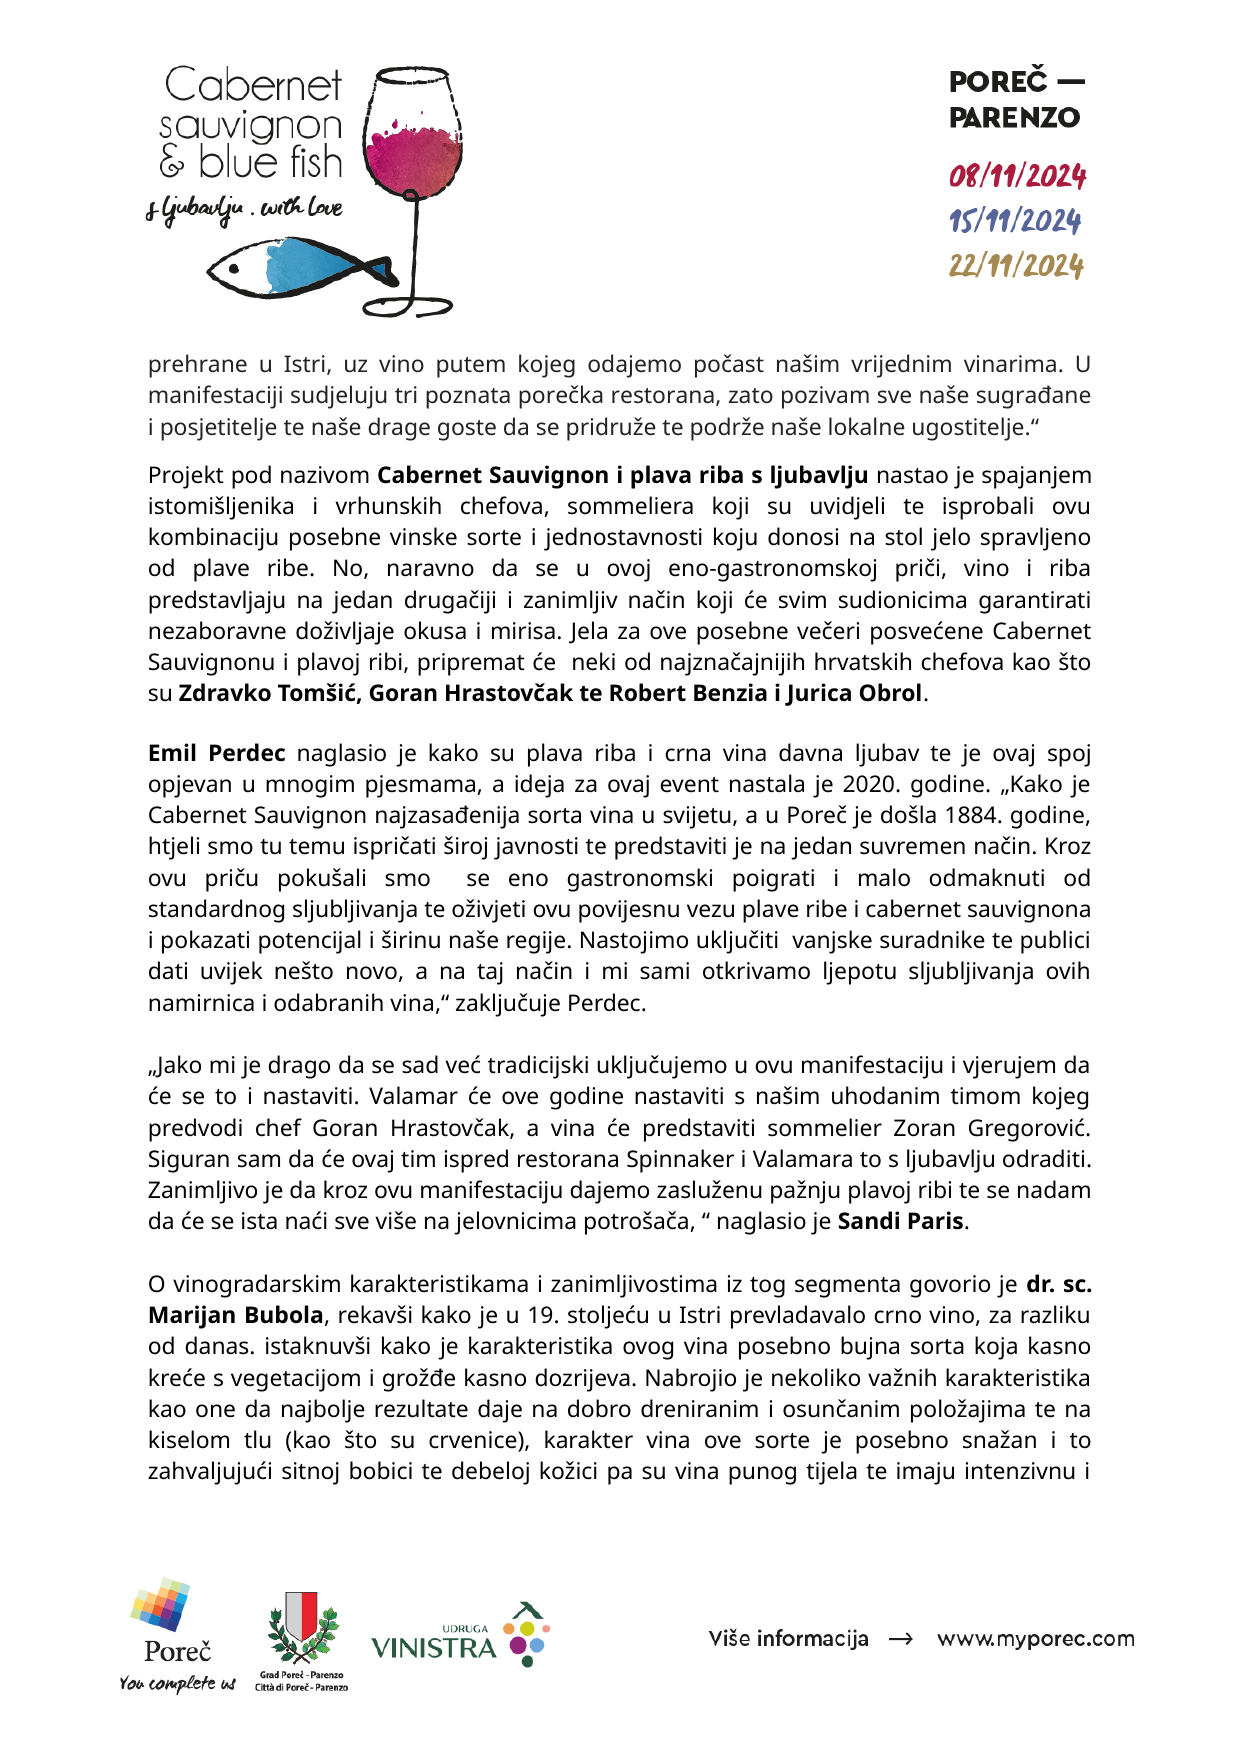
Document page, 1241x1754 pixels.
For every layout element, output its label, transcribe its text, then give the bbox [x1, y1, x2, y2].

text Projekt pod nazivom Cabernet Sauvignon i plava riba s ljubavlju nastao je spajanjem istomišljenika i vrhunskih chefova, sommeliera koji su uvidjeli te isprobali ovu kombinaciju posebne vinske sorte i jednostavnosti koju donosi na stol jelo spravljeno od plave ribe. No, naravno da se u ovoj eno-gastronomskoj priči, vino i riba predstavljaju na jedan drugačiji i zanimljiv način koji će svim sudionicima garantirati nezaboravne doživljaje okusa i mirisa. Jela za ove posebne večeri posvećene Cabernet Sauvignonu i plavoj ribi, pripremat će neki od najznačajnijih hrvatskih chefova kao što su Zdravko Tomšić, Goran Hrastovčak te Robert Benzia i Jurica Obrol. [148, 458, 1093, 708]
text Emil Perdec naglasio je kako su plava riba i crna vina davna ljubav te je ovaj spoj opjevan u mnogim pjesmama, a ideja za ovaj event nastala je 2020. godine. „Kako je Cabernet Sauvignon najzasađenija sorta vina u svijetu, a u Poreč je došla 1884. godine, htjeli smo tu temu ispričati široj javnosti te predstaviti je na jedan suvremen način. Kroz ovu priču pokušali smo se eno gastronomski poigrati i malo odmaknuti od standardnog sljubljivanja te oživjeti ovu povijesnu vezu plave ribe i cabernet sauvignona i pokazati potencijal i širinu naše regije. Nastojimo uključiti vanjske suradnike te publici dati uvijek nešto novo, a na taj način i mi sami otkrivamo ljepotu sljubljivanja ovih namirnica i odabranih vina,“ zaključuje Perdec. [148, 737, 1093, 1018]
text „Jako mi je drago da se sad već tradicijski uključujemo u ovu manifestaciju i vjerujem da će se to i nastaviti. Valamar će ove godine nastaviti s našim uhodanim timom kojeg predvodi chef Goran Hrastovčak, a vina će predstaviti sommelier Zoran Gregorović. Siguran sam da će ovaj tim ispred restorana Spinnaker i Valamara to s ljubavlju odraditi. Zanimljivo je da kroz ovu manifestaciju dajemo zasluženu pažnju plavoj ribi te se nadam da će se ista naći sve više na jelovnicima potrošača, “ naglasio je Sandi Paris. [148, 1049, 1093, 1237]
picture [73, 0, 1178, 349]
picture [73, 1548, 1154, 1726]
